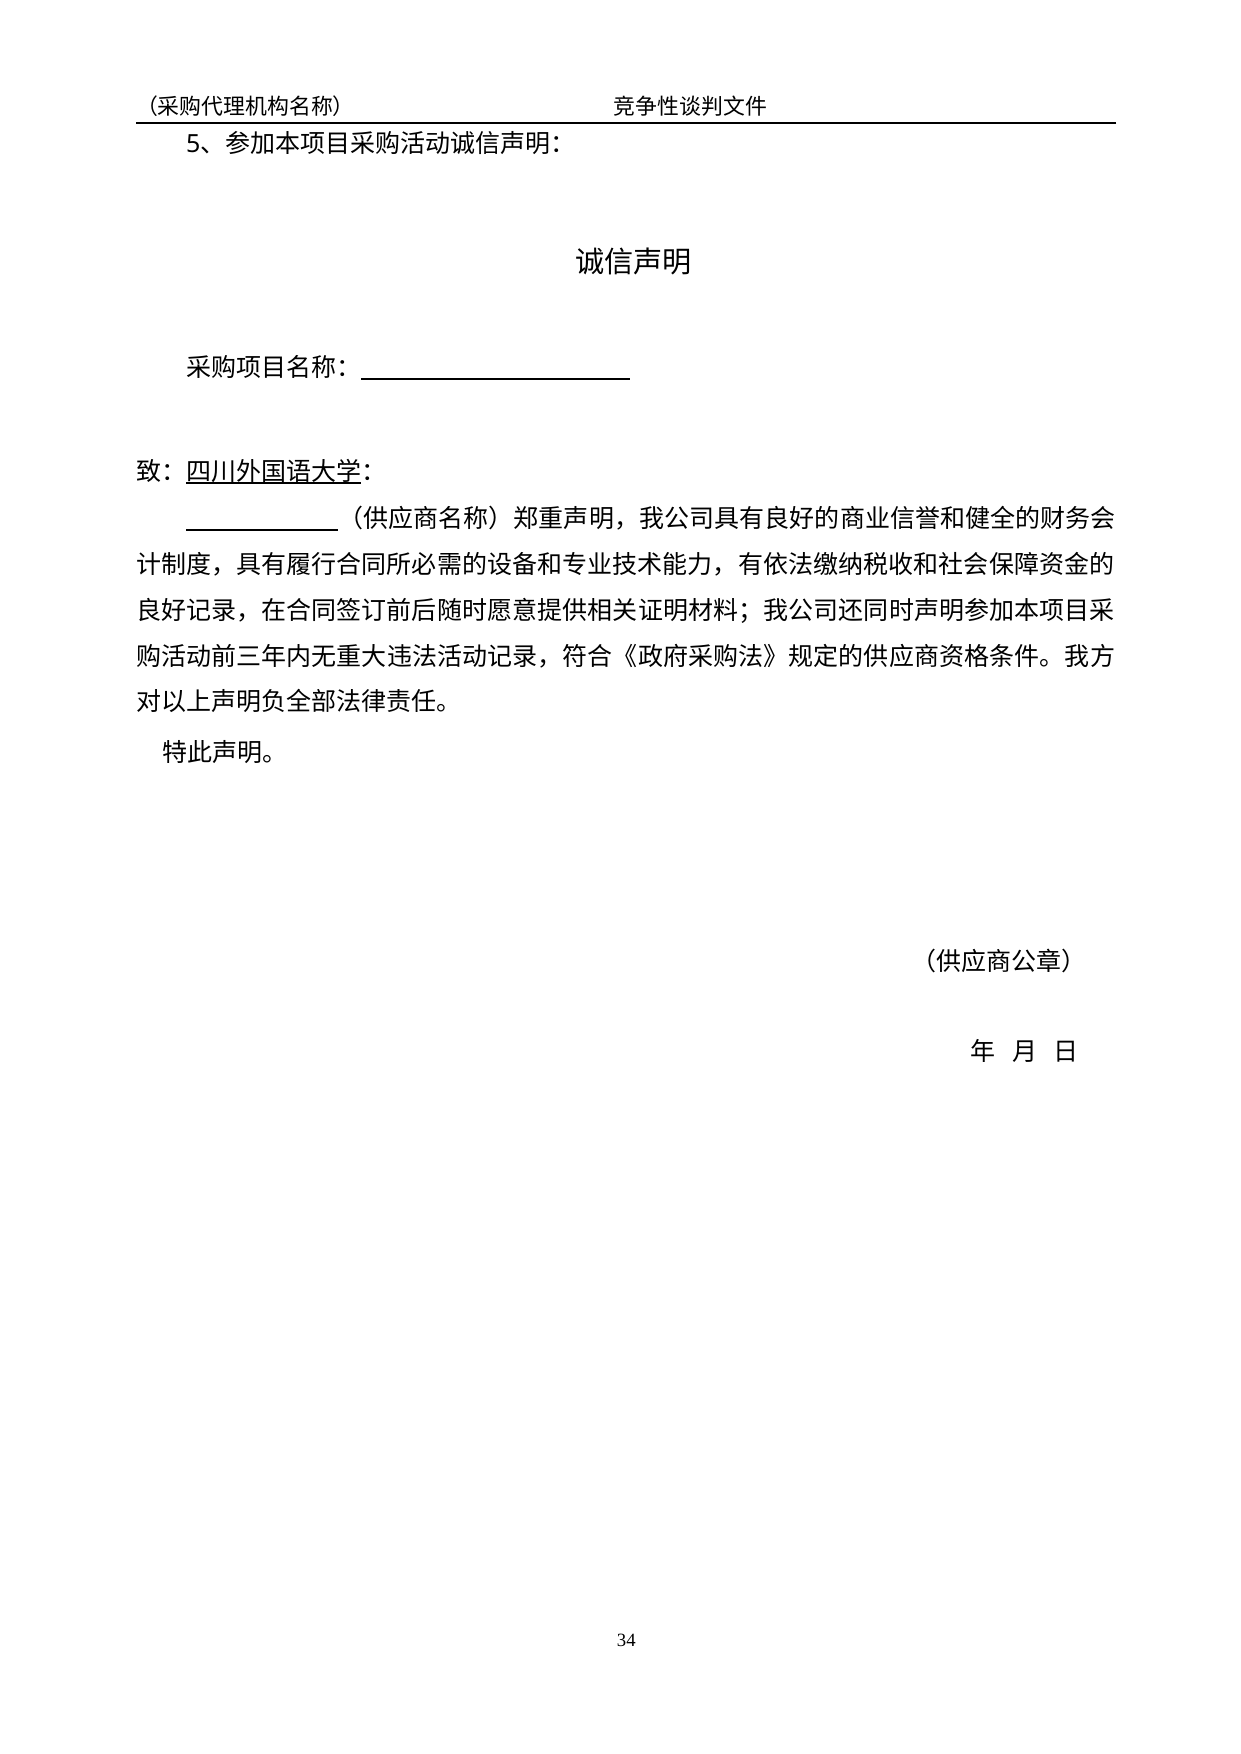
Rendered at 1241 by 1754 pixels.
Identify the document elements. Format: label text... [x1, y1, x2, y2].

text 5、参加本项目采购活动诚信声明： [136, 124, 1116, 160]
text 诚信声明 [136, 230, 1116, 282]
text 特此声明。 [136, 720, 1116, 772]
text 致：四川外国语大学： [136, 439, 1116, 491]
text （供应商公章） [136, 928, 1116, 980]
text 采购项目名称： [136, 334, 1116, 387]
text 年 月 日 [136, 1031, 1079, 1068]
text （供应商名称）郑重声明，我公司具有良好的商业信誉和健全的财务会计制度，具有履行合同所必需的设备和专业技术能力，有依法缴纳税收和社会保障资金的良好记录，在合同签订前后随时愿意提供相关证明材料；我公司还同时声明参加本项目采购活动前三年内无重大违法活动记录，符合《政府采购法》规定的供应商资格条件。我方对以上声明负全部法律责任。 [136, 491, 1116, 720]
